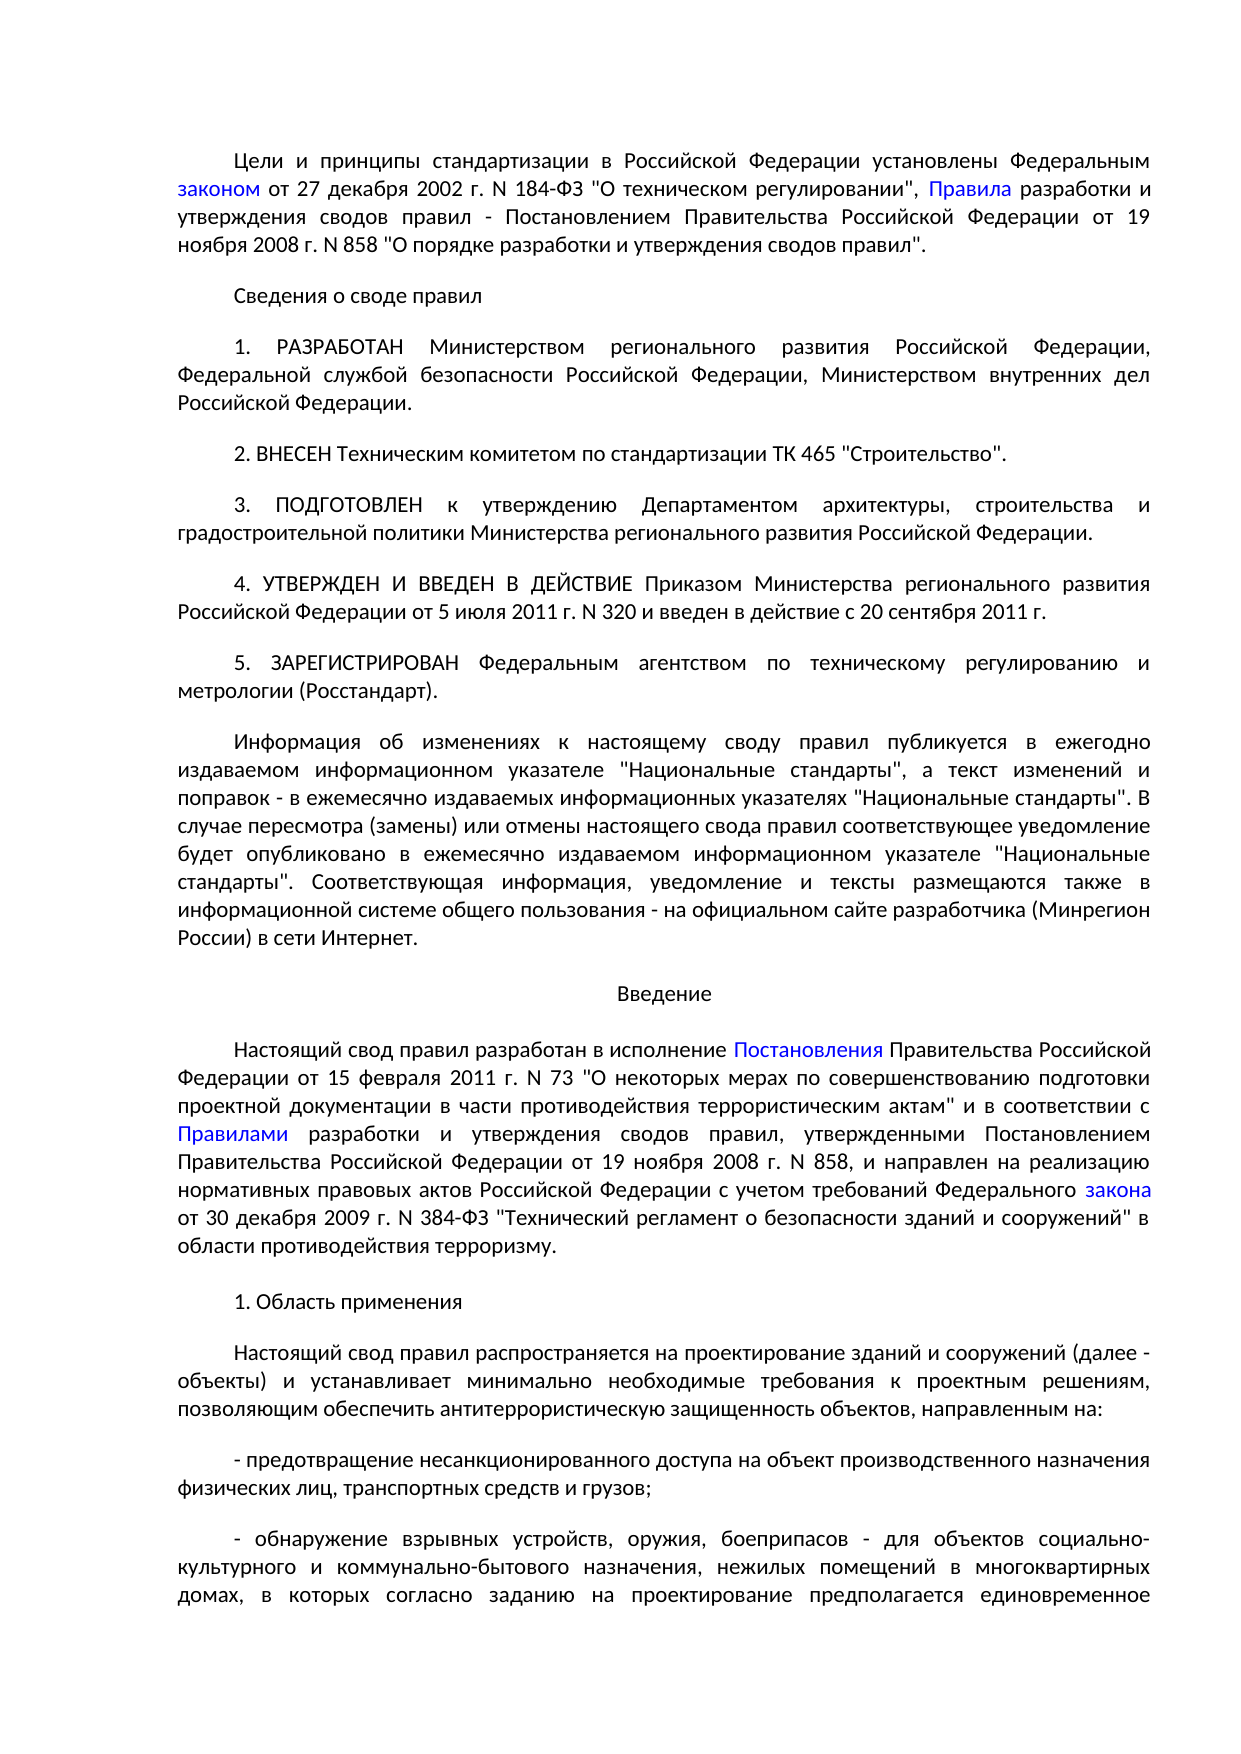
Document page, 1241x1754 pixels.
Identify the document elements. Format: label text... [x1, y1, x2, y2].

text Цели и принципы стандартизации в Российской Федерации установлены Федеральным законом от 27 декабря 2002 г. N 184-ФЗ "О техническом регулировании", Правила разработки и утверждения сводов правил - Постановлением Правительства Российской Федерации от 19 ноября 2008 г. N 858 "О порядке разработки и утверждения сводов правил". [177, 146, 1152, 258]
text 1. Область применения [177, 1287, 1152, 1315]
text - предотвращение несанкционированного доступа на объект производственного назначения физических лиц, транспортных средств и грузов; [177, 1445, 1152, 1501]
text Информация об изменениях к настоящему своду правил публикуется в ежегодно издаваемом информационном указателе "Национальные стандарты", а текст изменений и поправок - в ежемесячно издаваемых информационных указателях "Национальные стандарты". В случае пересмотра (замены) или отмены настоящего свода правил соответствующее уведомление будет опубликовано в ежемесячно издаваемом информационном указателе "Национальные стандарты". Соответствующая информация, уведомление и тексты размещаются также в информационной системе общего пользования - на официальном сайте разработчика (Минрегион России) в сети Интернет. [177, 727, 1152, 951]
text Настоящий свод правил разработан в исполнение Постановления Правительства Российской Федерации от 15 февраля 2011 г. N 73 "О некоторых мерах по совершенствованию подготовки проектной документации в части противодействия террористическим актам" и в соответствии с Правилами разработки и утверждения сводов правил, утвержденными Постановлением Правительства Российской Федерации от 19 ноября 2008 г. N 858, и направлен на реализацию нормативных правовых актов Российской Федерации с учетом требований Федерального закона от 30 декабря 2009 г. N 384-ФЗ "Технический регламент о безопасности зданий и сооружений" в области противодействия терроризму. [177, 1035, 1152, 1259]
text 3. ПОДГОТОВЛЕН к утверждению Департаментом архитектуры, строительства и градостроительной политики Министерства регионального развития Российской Федерации. [177, 490, 1152, 546]
text 1. РАЗРАБОТАН Министерством регионального развития Российской Федерации, Федеральной службой безопасности Российской Федерации, Министерством внутренних дел Российской Федерации. [177, 332, 1152, 416]
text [177, 1524, 1152, 1608]
text 2. ВНЕСЕН Техническим комитетом по стандартизации ТК 465 "Строительство". [177, 439, 1152, 467]
text 5. ЗАРЕГИСТРИРОВАН Федеральным агентством по техническому регулированию и метрологии (Росстандарт). [177, 648, 1152, 704]
text Введение [177, 979, 1152, 1007]
text Сведения о своде правил [177, 281, 1152, 309]
text Настоящий свод правил распространяется на проектирование зданий и сооружений (далее - объекты) и устанавливает минимально необходимые требования к проектным решениям, позволяющим обеспечить антитеррористическую защищенность объектов, направленным на: [177, 1338, 1152, 1422]
text 4. УТВЕРЖДЕН И ВВЕДЕН В ДЕЙСТВИЕ Приказом Министерства регионального развития Российской Федерации от 5 июля 2011 г. N 320 и введен в действие с 20 сентября 2011 г. [177, 569, 1152, 625]
